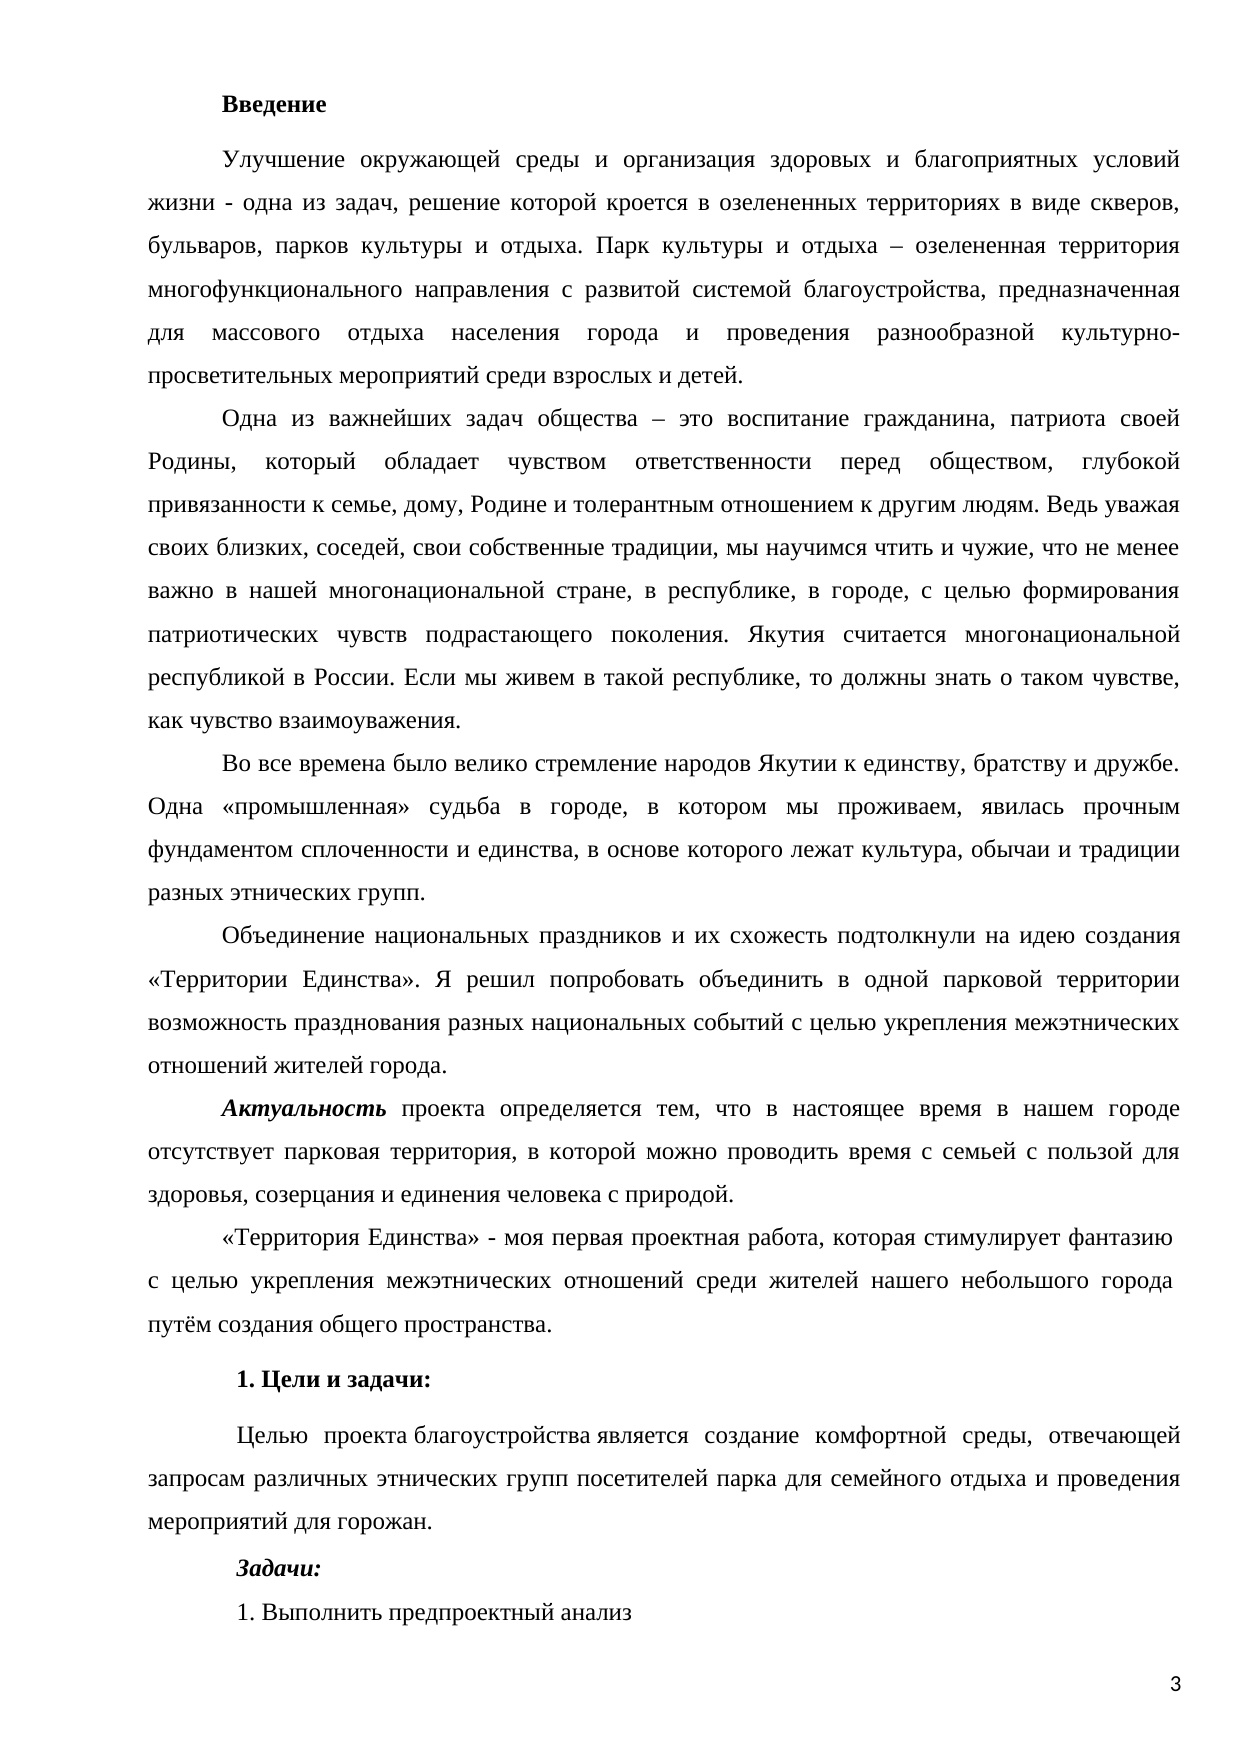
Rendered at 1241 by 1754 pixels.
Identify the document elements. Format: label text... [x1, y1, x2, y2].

text Улучшение окружающей среды и организация здоровых и благоприятных условий жизни - одна из задач, решение которой кроется в озелененных территориях в виде скверов, бульваров, парков культуры и отдыха. Парк культуры и отдыха – озелененная территория многофункционального направления с развитой системой благоустройства, предназначенная для массового отдыха населения города и проведения разнообразной культурно-просветительных мероприятий среди взрослых и детей. [148, 144, 1181, 389]
subtitle Цели и задачи: [185, 1364, 1181, 1393]
list Выполнить предпроектный анализ [148, 1597, 1181, 1625]
text Объединение национальных праздников и их схожесть подтолкнули на идею создания «Территории Единства». Я решил попробовать объединить в одной парковой территории возможность празднования разных национальных событий с целью укрепления межэтнических отношений жителей города. [148, 921, 1181, 1079]
text «Территория Единства» - моя первая проектная работа, которая стимулирует фантазию с целью укрепления межэтнических отношений среди жителей нашего небольшого города путём создания общего пространства. [148, 1222, 1174, 1337]
text Актуальность проекта определяется тем, что в настоящее время в нашем городе отсутствует парковая территория, в которой можно проводить время с семьей с пользой для здоровья, созерцания и единения человека с природой. [148, 1093, 1181, 1208]
subtitle Задачи: [148, 1553, 1181, 1582]
subtitle Введение [185, 89, 1181, 117]
text Целью проекта благоустройства является создание комфортной среды, отвечающей запросам различных этнических групп посетителей парка для семейного отдыха и проведения мероприятий для горожан. [148, 1420, 1181, 1535]
text Одна из важнейших задач общества – это воспитание гражданина, патриота своей Родины, который обладает чувством ответственности перед обществом, глубокой привязанности к семье, дому, Родине и толерантным отношением к другим людям. Ведь уважая своих близких, соседей, свои собственные традиции, мы научимся чтить и чужие, что не менее важно в нашей многонациональной стране, в республике, в городе, с целью формирования патриотических чувств подрастающего поколения. Якутия считается многонациональной республикой в России. Если мы живем в такой республике, то должны знать о таком чувстве, как чувство взаимоуважения. [148, 403, 1181, 734]
text Во все времена было велико стремление народов Якутии к единству, братству и дружбе. Одна «промышленная» судьба в городе, в котором мы проживаем, явилась прочным фундаментом сплоченности и единства, в основе которого лежат культура, обычаи и традиции разных этнических групп. [148, 748, 1181, 906]
